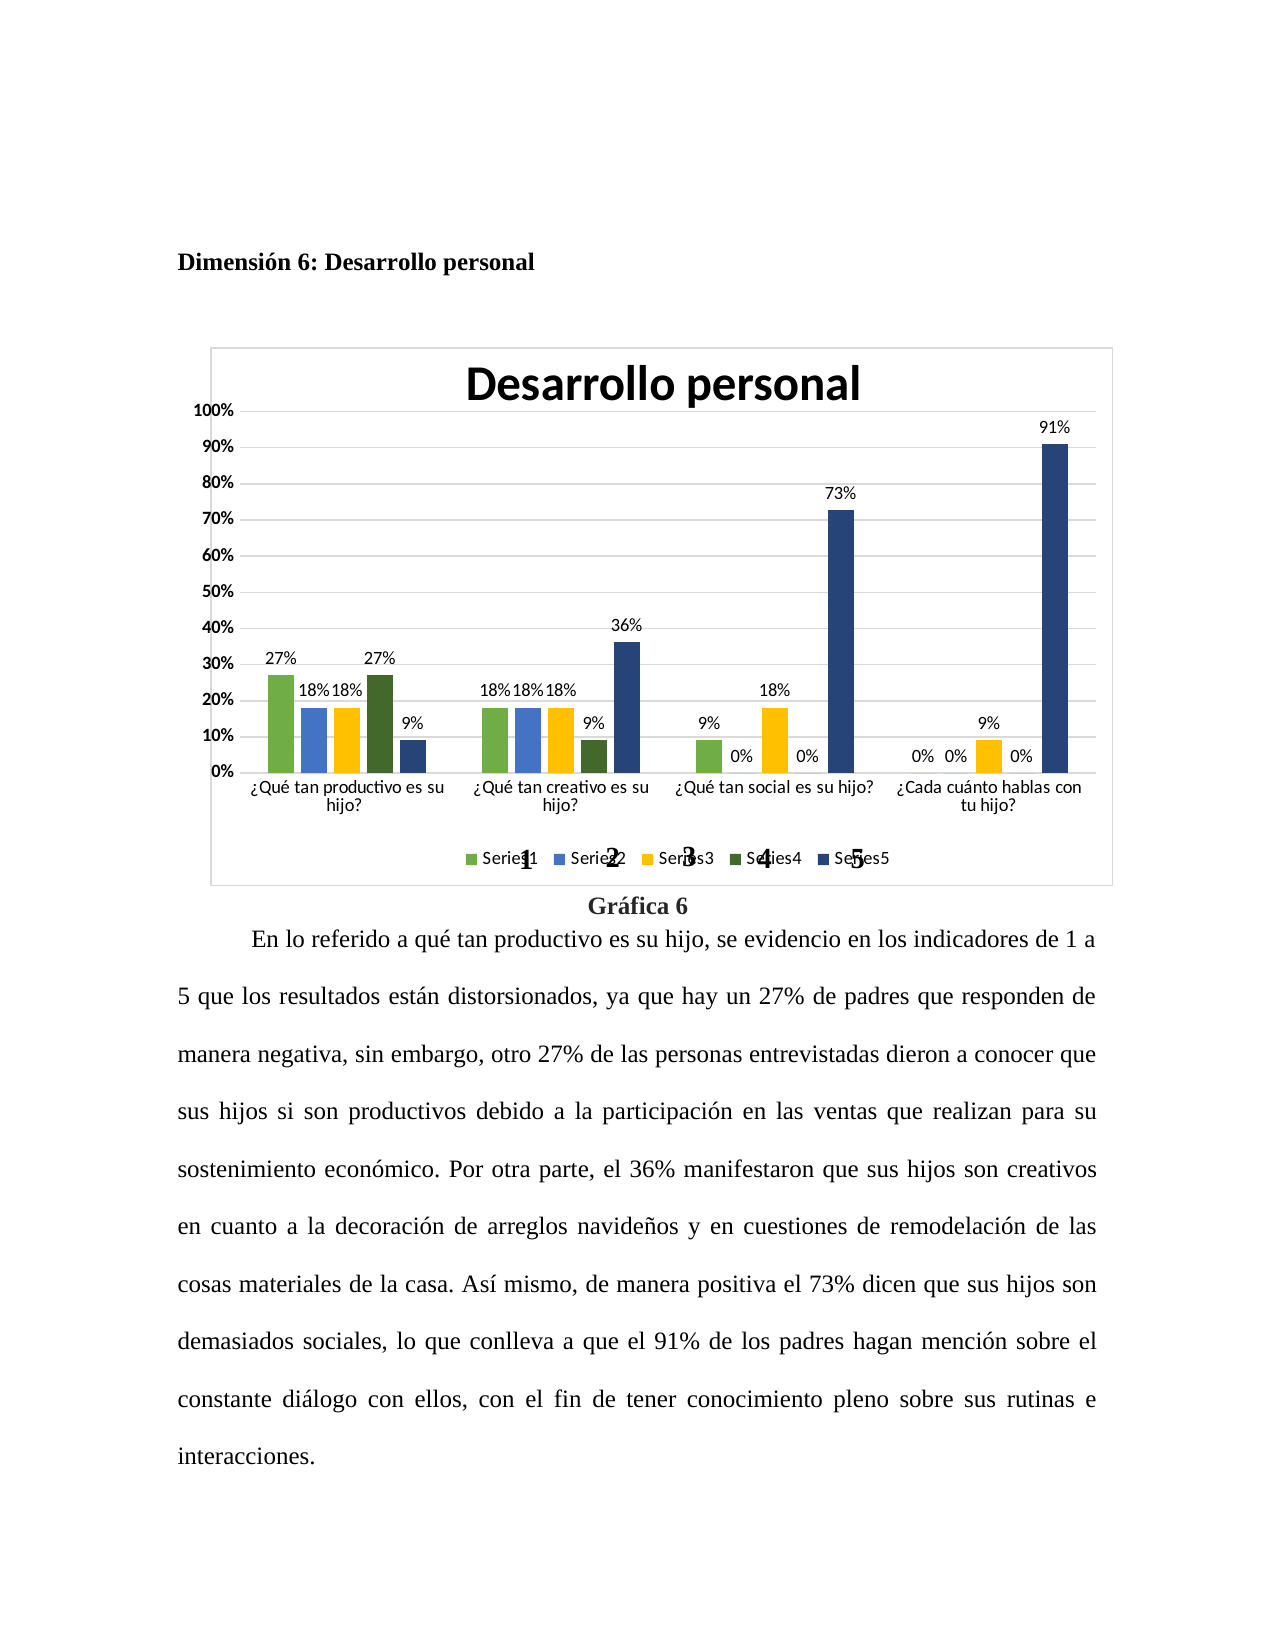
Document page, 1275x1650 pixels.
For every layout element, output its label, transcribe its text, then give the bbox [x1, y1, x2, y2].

text En lo referido a qué tan productivo es su hijo, se evidencio en los indicadores de 1 a 5 que los resultados están distorsionados, ya que hay un 27% de padres que responden de manera negativa, sin embargo, otro 27% de las personas entrevistadas dieron a conocer que sus hijos si son productivos debido a la participación en las ventas que realizan para su sostenimiento económico. Por otra parte, el 36% manifestaron que sus hijos son creativos en cuanto a la decoración de arreglos navideños y en cuestiones de remodelación de las cosas materiales de la casa. Así mismo, de manera positiva el 73% dicen que sus hijos son demasiados sociales, lo que conlleva a que el 91% de los padres hagan mención sobre el constante diálogo con ellos, con el fin de tener conocimiento pleno sobre sus rutinas e interacciones. [177, 924, 1098, 1470]
text Gráfica 6 [177, 346, 1098, 919]
text Dimensión 6: Desarrollo personal [177, 247, 1098, 275]
